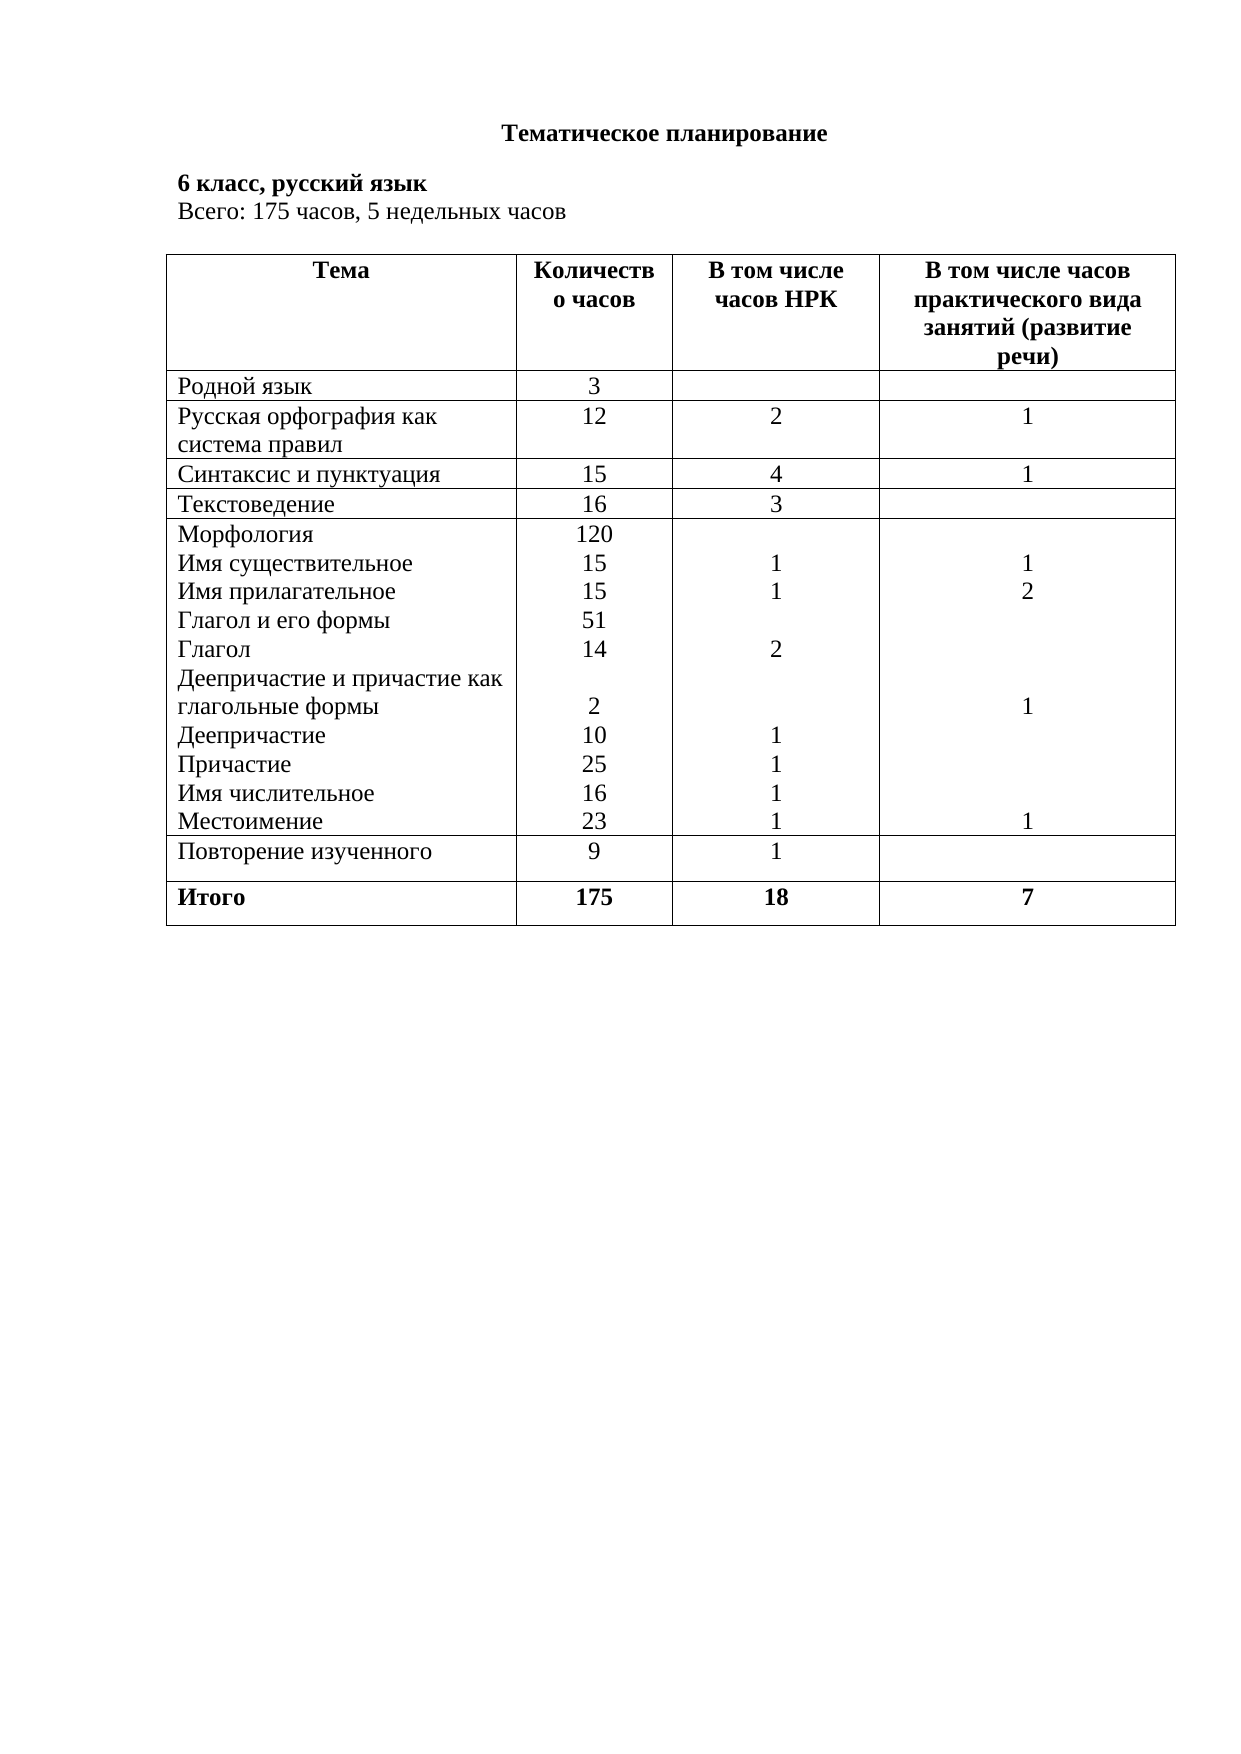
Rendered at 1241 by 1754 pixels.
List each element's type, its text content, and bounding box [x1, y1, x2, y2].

table_cell 120 15 15 51 14 2 10 25 16 23 [517, 519, 672, 835]
table_header В том числе часов практического вида занятий (развитие речи) [880, 255, 1175, 370]
table_header В том числе часов НРК [673, 255, 879, 370]
text 6 класс, русский язык [177, 168, 1152, 196]
table_cell Морфология Имя существительное Имя прилагательное Глагол и его формы Глагол Деепричастие и причастие как глагольные формы Деепричастие Причастие Имя числительное Местоимение [167, 519, 516, 835]
table_cell 9 [517, 836, 672, 881]
table_header Тема [167, 255, 516, 370]
table_cell 15 [517, 459, 672, 488]
table_cell [880, 489, 1175, 518]
text Всего: 175 часов, 5 недельных часов [177, 196, 1152, 225]
table_cell 1 1 2 1 1 1 1 [673, 519, 879, 835]
table_cell 3 [673, 489, 879, 518]
table_cell Итого [167, 882, 516, 925]
table_cell Синтаксис и пунктуация [167, 459, 516, 488]
table_cell 16 [517, 489, 672, 518]
table_cell Повторение изученного [167, 836, 516, 881]
table_header Количество часов [517, 255, 672, 370]
text Тематическое планирование [177, 118, 1152, 147]
table_cell 12 [517, 401, 672, 458]
table_cell 1 [673, 836, 879, 881]
table_cell 4 [673, 459, 879, 488]
table_cell 1 2 1 1 [880, 519, 1175, 835]
table_cell Русская орфография как система правил [167, 401, 516, 458]
table_cell Текстоведение [167, 489, 516, 518]
table_cell [673, 371, 879, 400]
table_cell [880, 371, 1175, 400]
table_cell 1 [880, 401, 1175, 458]
table_cell 7 [880, 882, 1175, 925]
table_cell 175 [517, 882, 672, 925]
table_cell 3 [517, 371, 672, 400]
table_cell 2 [673, 401, 879, 458]
table_cell 18 [673, 882, 879, 925]
table_cell 1 [880, 459, 1175, 488]
table_cell [880, 836, 1175, 881]
table_cell Родной язык [167, 371, 516, 400]
